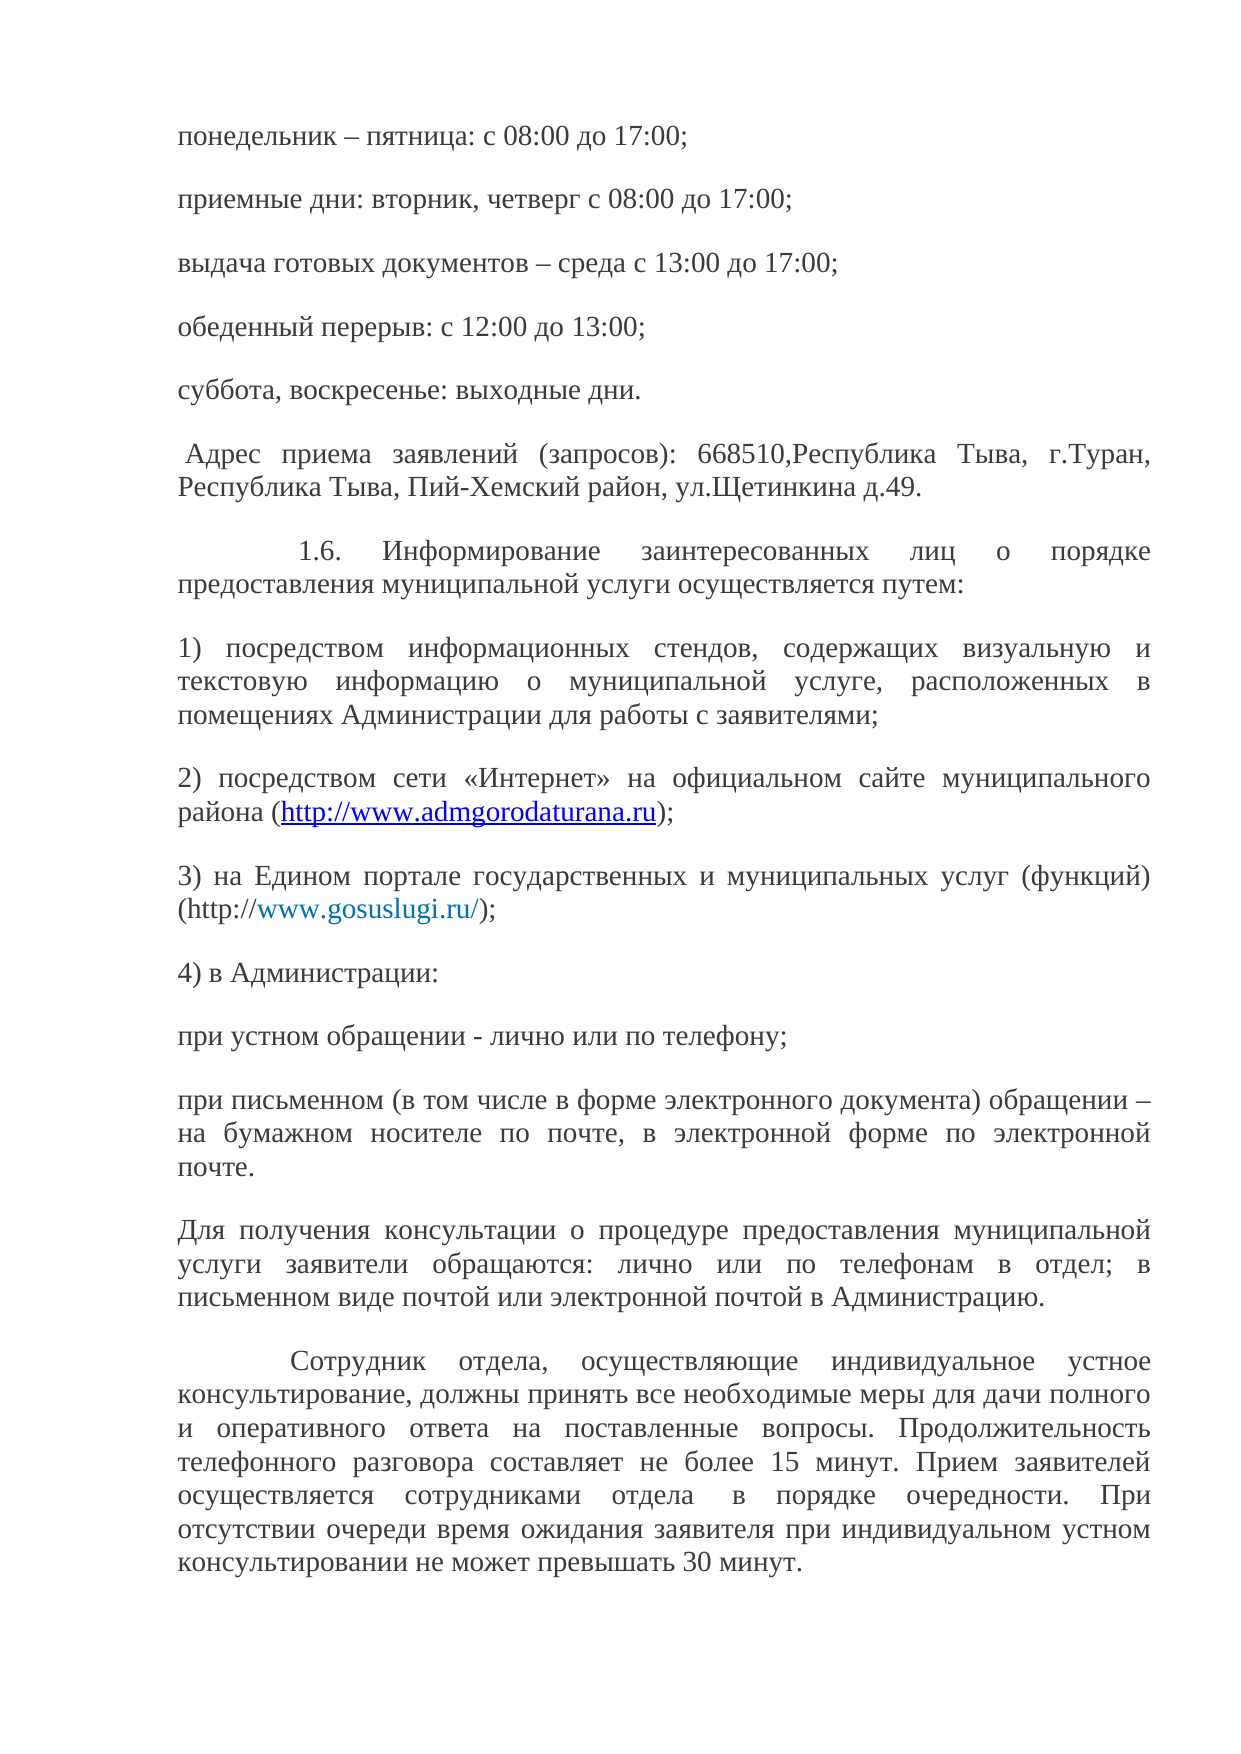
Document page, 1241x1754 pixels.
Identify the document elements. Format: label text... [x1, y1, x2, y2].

text при устном обращении - лично или по телефону; [177, 1018, 1152, 1052]
text Сотрудник отдела, осуществляющие индивидуальное устное консультирование, должны принять все необходимые меры для дачи полного и оперативного ответа на поставленные вопросы. Продолжительность телефонного разговора составляет не более 15 минут. Прием заявителей осуществляется сотрудниками отдела в порядке очередности. При отсутствии очереди время ожидания заявителя при индивидуальном устном консультировании не может превышать 30 минут. [177, 1343, 1152, 1578]
text обеденный перерыв: с 12:00 до 13:00; [177, 309, 1152, 342]
text Адрес приема заявлений (запросов): 668510,Республика Тыва, г.Туран, Республика Тыва, Пий-Хемский район, ул.Щетинкина д.49. [177, 436, 1152, 503]
text 1) посредством информационных стендов, содержащих визуальную и текстовую информацию о муниципальной услуге, расположенных в помещениях Администрации для работы с заявителями; [177, 630, 1152, 731]
text выдача готовых документов – среда с 13:00 до 17:00; [177, 245, 1152, 279]
text Для получения консультации о процедуре предоставления муниципальной услуги заявители обращаются: лично или по телефонам в отдел; в письменном виде почтой или электронной почтой в Администрацию. [177, 1212, 1152, 1313]
text суббота, воскресенье: выходные дни. [177, 372, 1152, 406]
text приемные дни: вторник, четверг с 08:00 до 17:00; [177, 182, 1152, 215]
text при письменном (в том числе в форме электронного документа) обращении – на бумажном носителе по почте, в электронной форме по электронной почте. [177, 1082, 1152, 1182]
text понедельник – пятница: с 08:00 до 17:00; [177, 118, 1152, 152]
text 2) посредством сети «Интернет» на официальном сайте муниципального района (http://www.admgorodaturana.ru); [177, 761, 1152, 828]
text 3) на Едином портале государственных и муниципальных услуг (функций) (http://www.gosuslugi.ru/); [177, 858, 1152, 925]
text 1.6. Информирование заинтересованных лиц о порядке предоставления муниципальной услуги осуществляется путем: [177, 533, 1152, 600]
text 4) в Администрации: [177, 955, 1152, 988]
